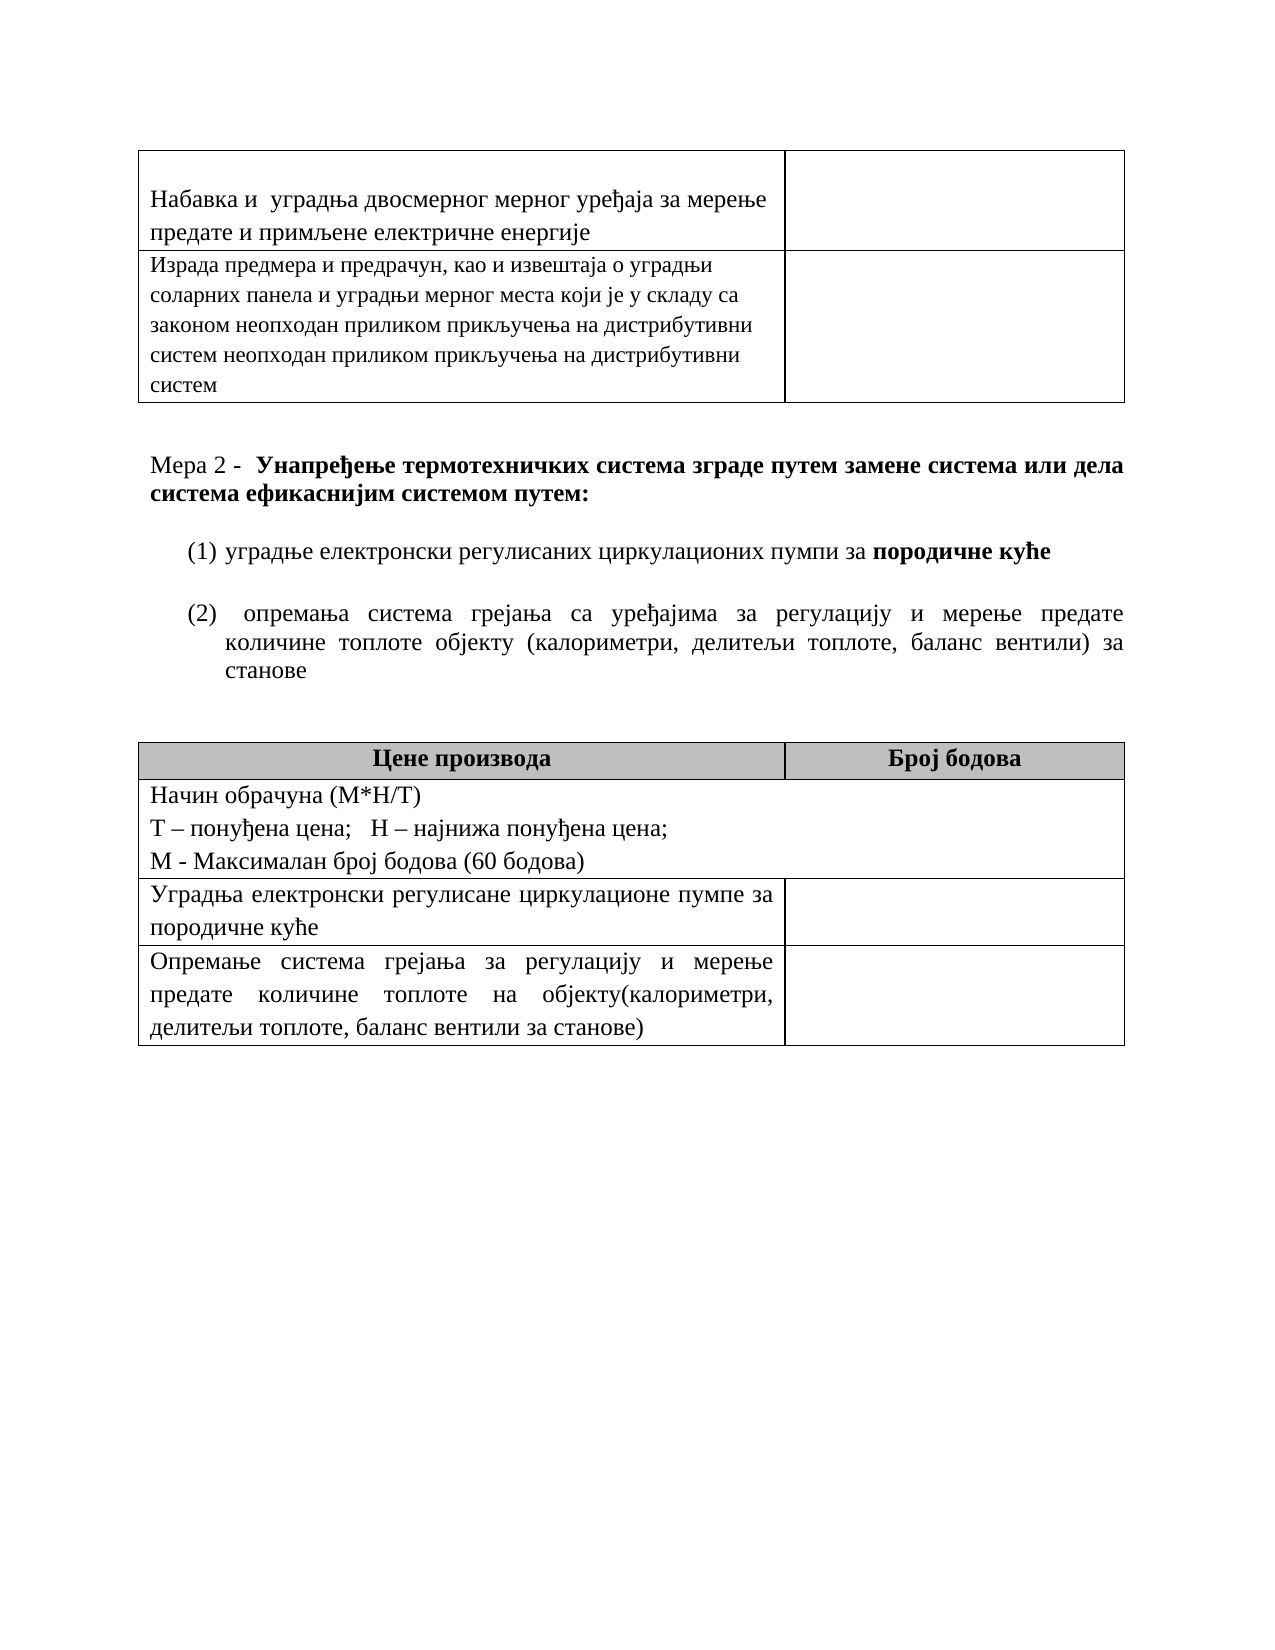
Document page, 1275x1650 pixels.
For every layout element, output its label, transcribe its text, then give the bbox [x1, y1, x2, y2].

table_cell [786, 946, 1124, 1045]
table_cell Уградња електронски регулисане циркулационе пумпе за породичне куће [139, 879, 784, 945]
table_cell [786, 151, 1124, 250]
table_cell [786, 251, 1124, 402]
table_header Број бодова [786, 743, 1124, 779]
table_cell Опремање система грејања за регулацију и мерење предате количине топлоте на објекту(калориметри, делитељи топлоте, баланс вентили за станове) [139, 946, 784, 1045]
text Мера 2 - Унапређење термотехничких система зграде путем замене система или дела система ефикаснијим системом путем: [150, 450, 1125, 507]
table_cell Начин обрачуна (М*Н/Т) Т – понуђена цена; Н – најнижа понуђена цена; М - Максималан број бодова (60 бодова) [139, 780, 1124, 878]
table_cell [786, 879, 1124, 945]
table_cell Израда предмера и предрачун, као и извештаја о уградњи соларних панела и уградњи мерног места који је у складу са законом неопходан приликом прикључења на дистрибутивни систем неопходан приликом прикључења на дистрибутивни систем [139, 251, 784, 402]
table_cell Набавка и уградња двосмерног мерног уређаја за мерење предате и примљене електричне енергије [139, 151, 784, 250]
list уградње електронски регулисаних циркулационих пумпи за породичне куће [187, 536, 1125, 565]
table_header Цене производа [139, 743, 784, 779]
list опремања система грејања са уређајима за регулацију и мерење предате количине топлоте објекту (калориметри, делитељи топлоте, баланс вентили) за станове [187, 598, 1125, 684]
